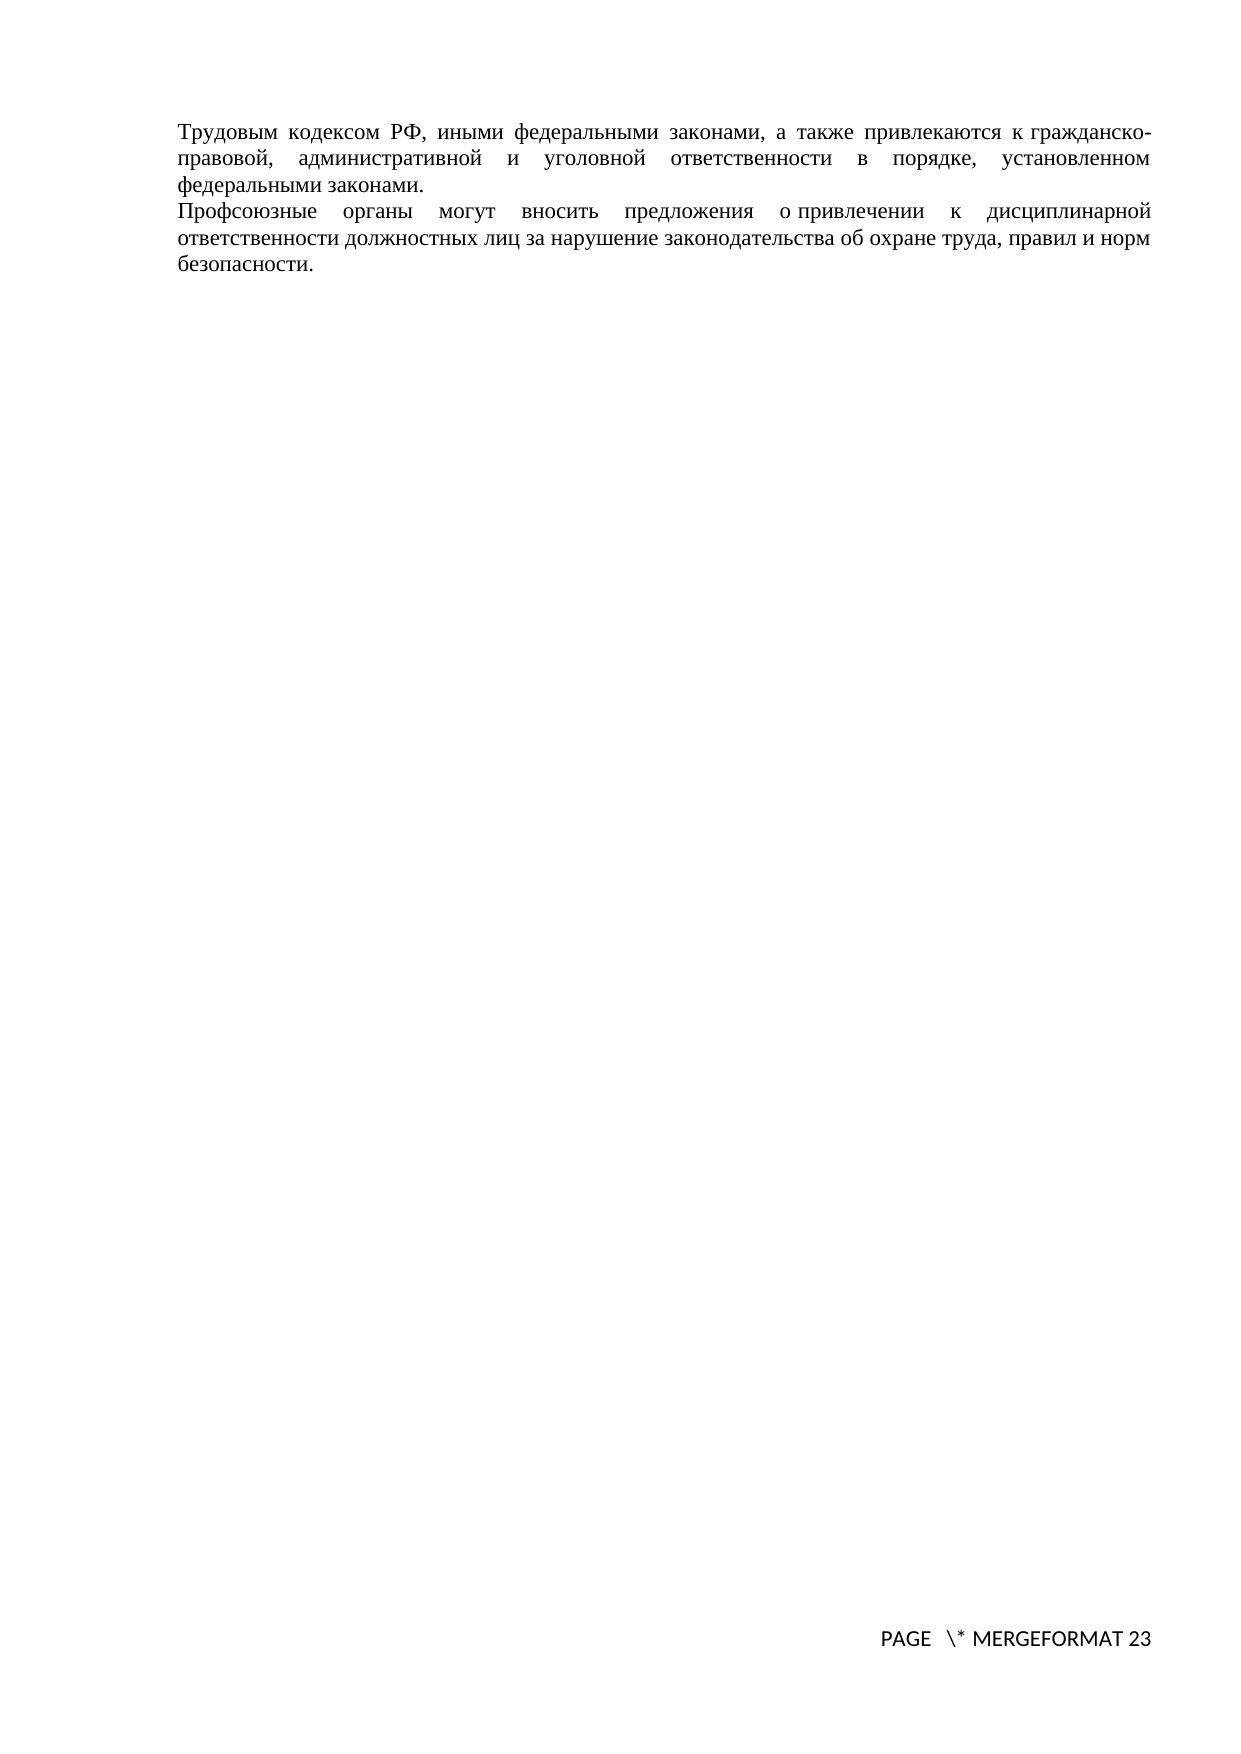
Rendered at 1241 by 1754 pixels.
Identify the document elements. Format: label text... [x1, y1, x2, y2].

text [177, 118, 1152, 197]
text Профсоюзные органы могут вносить предложения о привлечении к дисциплинарной ответственности должностных лиц за нарушение законодательства об охране труда, правил и норм безопасности. [177, 197, 1152, 276]
